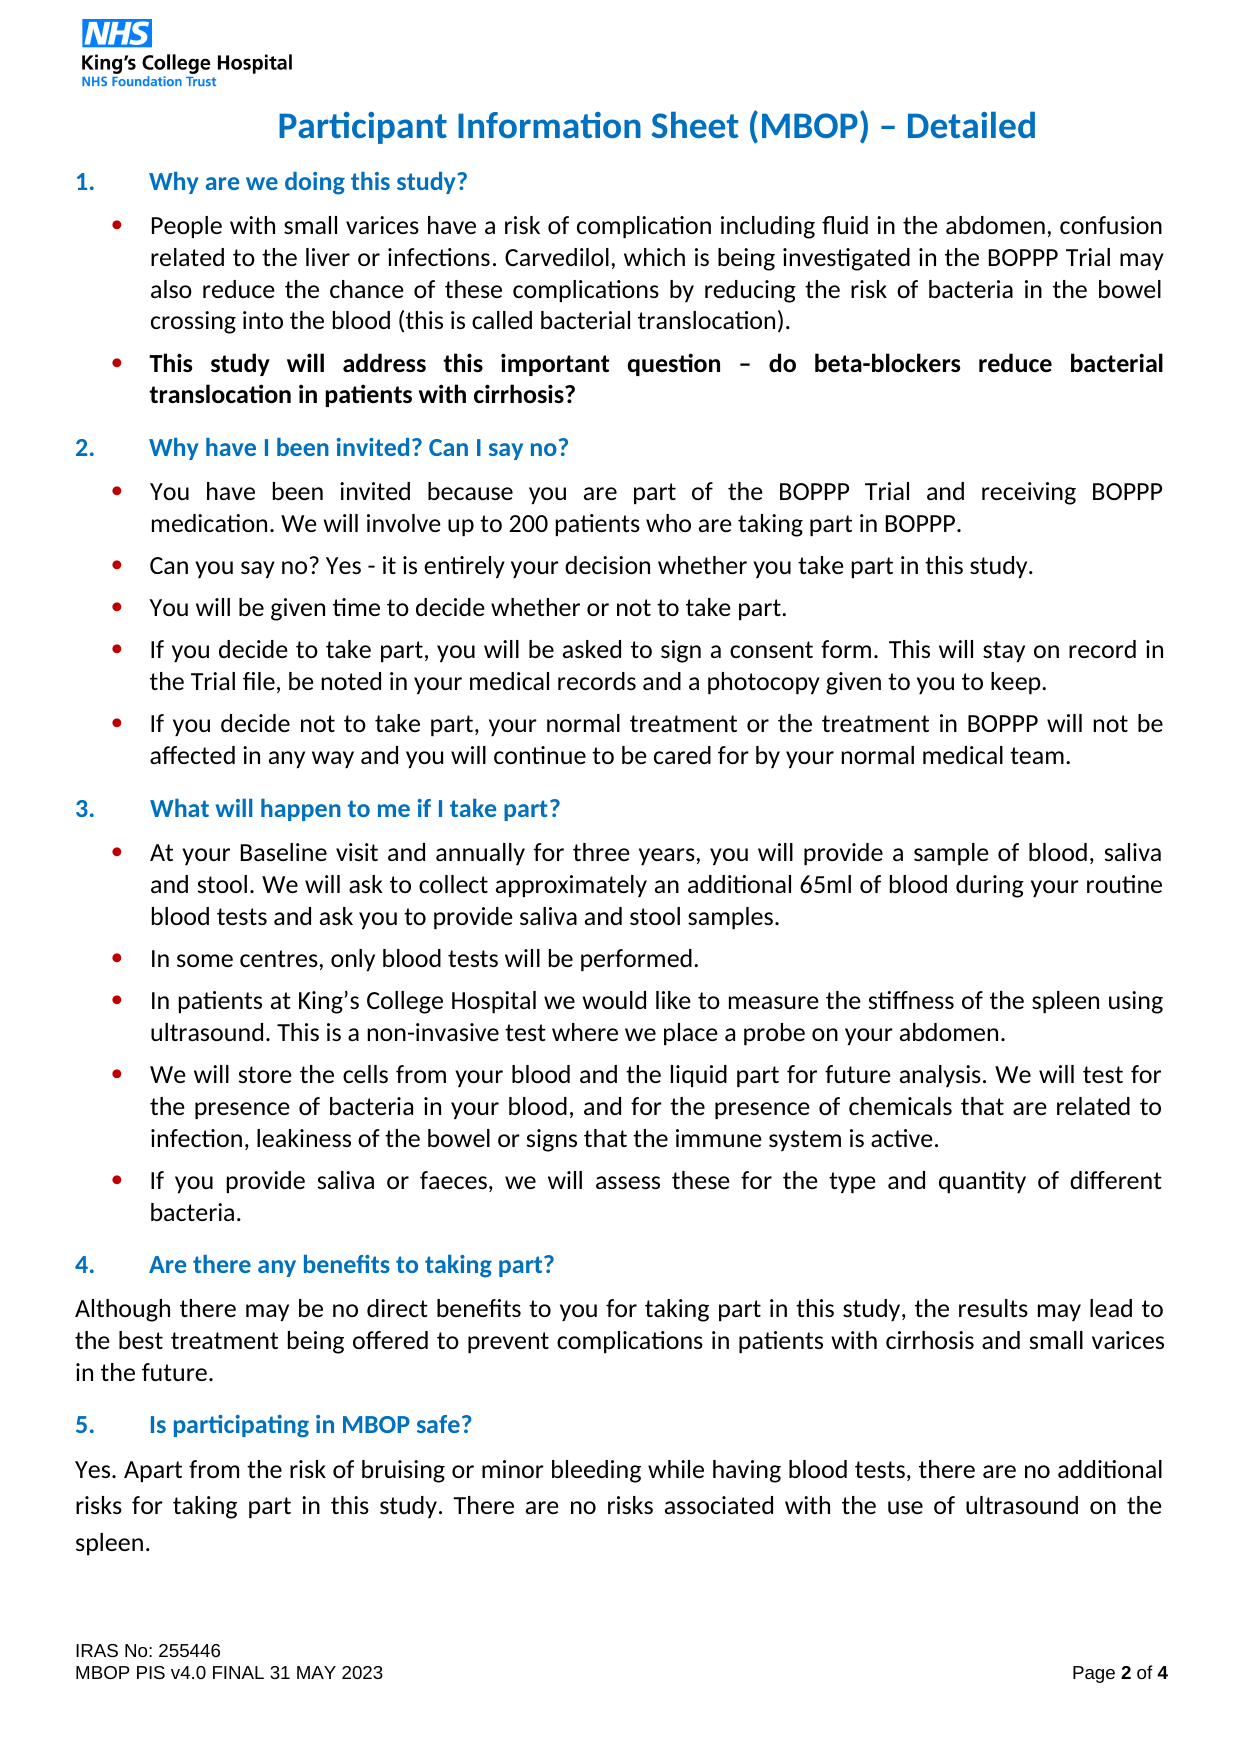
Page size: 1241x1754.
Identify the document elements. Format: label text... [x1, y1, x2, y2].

title We will store the cells from your blood and the liquid part for future analysis. We will test for the presence of bacteria in your blood, and for the presence of chemicals that are related to infection, leakiness of the bowel or signs that the immune system is active. [112, 1058, 1165, 1153]
subtitle Is participating in MBOP safe? [75, 1409, 1165, 1440]
title If you decide to take part, you will be asked to sign a consent form. This will stay on record in the Trial file, be noted in your medical records and a photocopy given to you to keep. [112, 634, 1165, 697]
title You will be given time to decide whether or not to take part. [112, 591, 1165, 623]
text Although there may be no direct benefits to you for taking part in this study, the results may lead to the best treatment being offered to prevent complications in patients with cirrhosis and small varices in the future. [75, 1292, 1168, 1388]
title At your Baseline visit and annually for three years, you will provide a sample of blood, saliva and stool. We will ask to collect approximately an additional 65ml of blood during your routine blood tests and ask you to provide saliva and stool samples. [112, 836, 1165, 932]
title In patients at King’s College Hospital we would like to measure the stiffness of the spleen using ultrasound. This is a non-invasive test where we place a probe on your abdomen. [112, 984, 1165, 1048]
title Can you say no? Yes - it is entirely your decision whether you take part in this study. [112, 549, 1165, 581]
title In some centres, only blood tests will be performed. [112, 942, 1165, 974]
subtitle Why are we doing this study? [75, 165, 1165, 197]
picture [75, 10, 299, 95]
title People with small varices have a risk of complication including fluid in the abdomen, confusion related to the liver or infections. Carvedilol, which is being investigated in the BOPPP Trial may also reduce the chance of these complications by reducing the risk of bacteria in the bowel crossing into the blood (this is called bacterial translocation). [112, 209, 1165, 336]
subtitle Are there any benefits to taking part? [75, 1248, 1165, 1280]
list Participant Information Sheet (MBOP) – Detailed [150, 102, 1165, 148]
title If you decide not to take part, your normal treatment or the treatment in BOPPP will not be affected in any way and you will continue to be cared for by your normal medical team. [112, 708, 1165, 771]
title This study will address this important question – do beta-blockers reduce bacterial translocation in patients with cirrhosis? [112, 347, 1165, 410]
text Yes. Apart from the risk of bruising or minor bleeding while having blood tests, there are no additional risks for taking part in this study. There are no risks associated with the use of ultrasound on the spleen. [75, 1453, 1165, 1558]
title Why have I been invited? Can I say no? [75, 431, 1165, 463]
title You have been invited because you are part of the BOPPP Trial and receiving BOPPP medication. We will involve up to 200 patients who are taking part in BOPPP. [112, 475, 1165, 539]
title If you provide saliva or faeces, we will assess these for the type and quantity of different bacteria. [112, 1164, 1165, 1227]
subtitle What will happen to me if I take part? [75, 792, 1165, 824]
